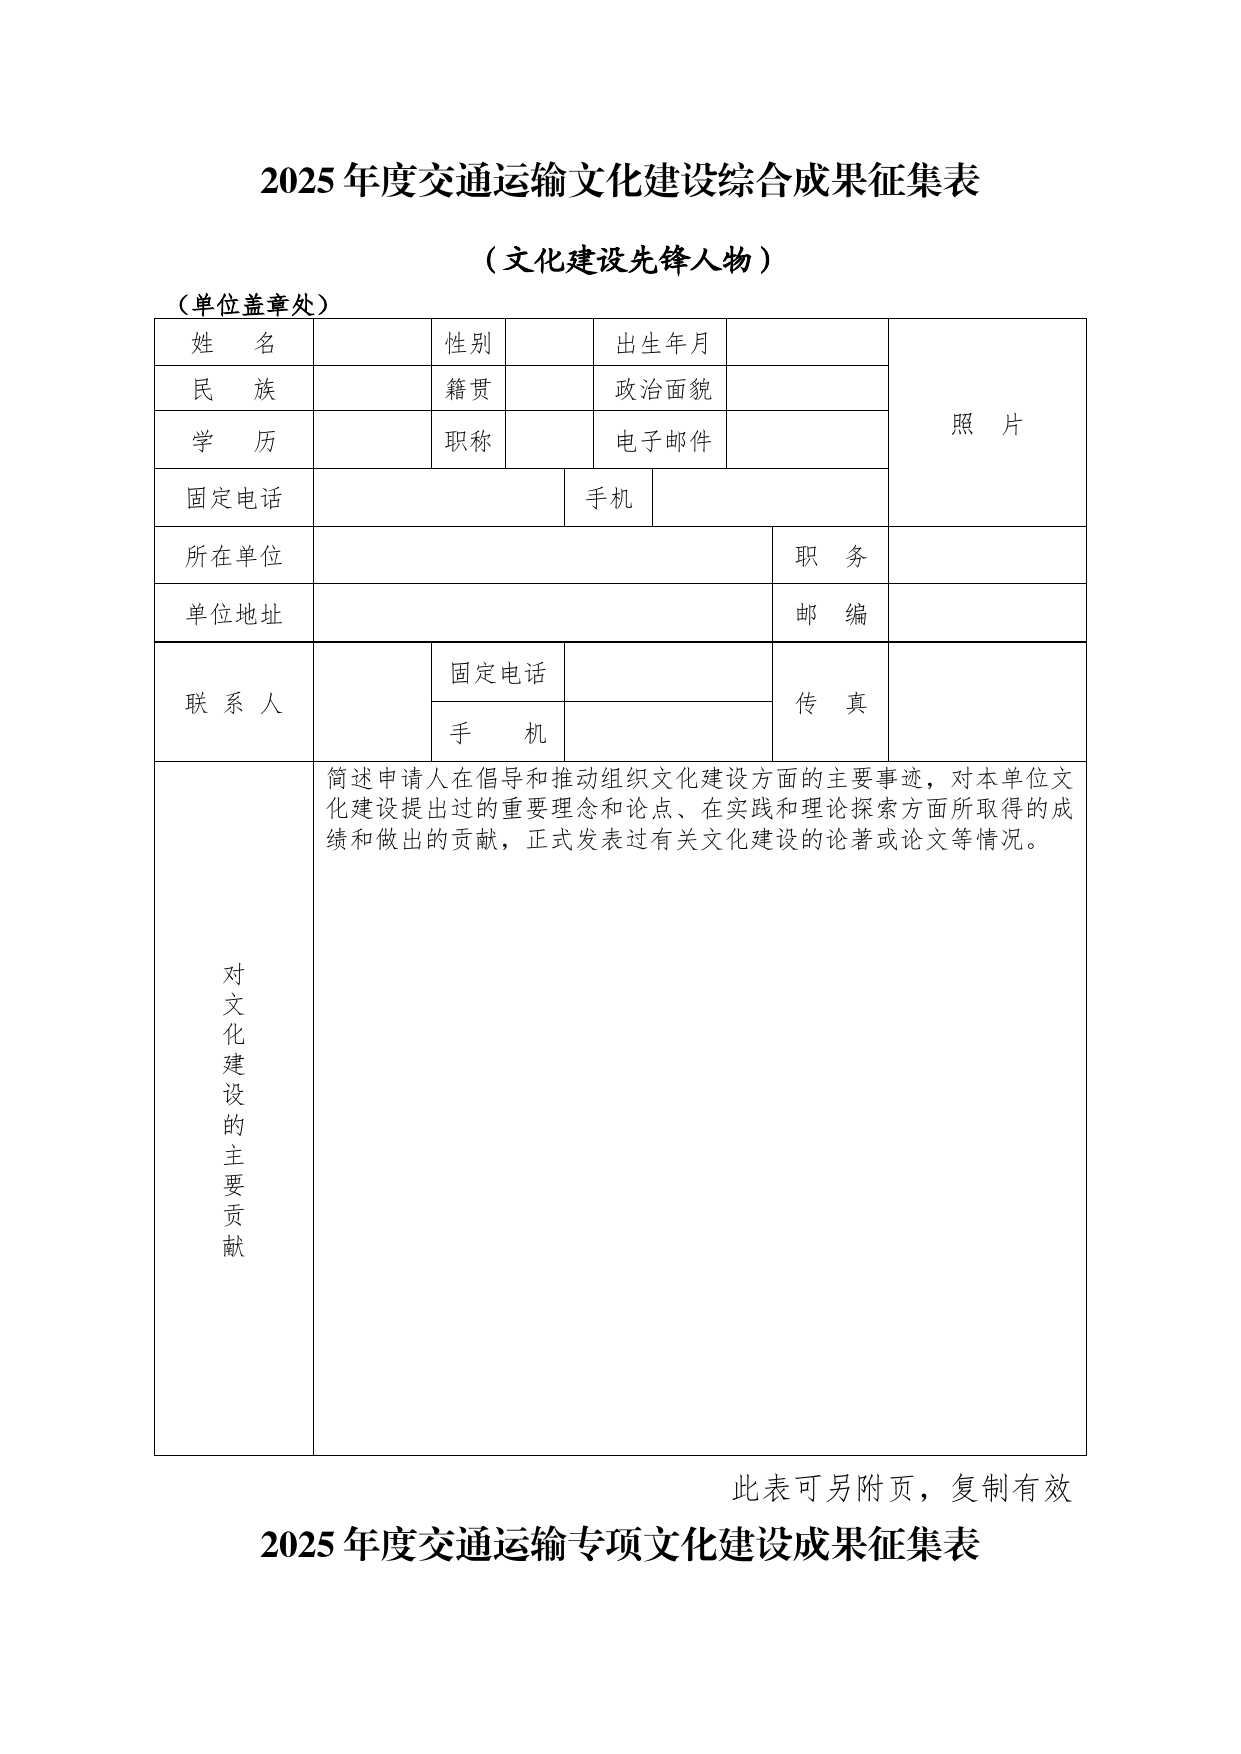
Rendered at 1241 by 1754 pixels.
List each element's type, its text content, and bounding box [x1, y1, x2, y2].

table_cell 单位地址 [155, 584, 313, 641]
table_cell 固定电话 [155, 469, 313, 526]
table_cell [506, 411, 593, 467]
table_cell [314, 411, 431, 467]
table_cell 手机 [565, 469, 652, 526]
text 2025年度交通运输文化建设综合成果征集表 [165, 152, 1075, 212]
table_cell 职 务 [773, 527, 888, 583]
table_cell [565, 643, 772, 701]
table_cell [889, 527, 1086, 583]
table_cell 手 机 [432, 702, 564, 761]
table_cell 邮 编 [773, 584, 888, 641]
table_header 照 片 [889, 319, 1086, 526]
table_cell 职称 [432, 411, 505, 467]
table_cell 固定电话 [432, 643, 564, 701]
table_cell [889, 643, 1086, 761]
table_header [727, 319, 888, 365]
table_cell [314, 469, 564, 526]
table_cell 对 文 化 建 设 的 主 要 贡 献 [155, 762, 313, 1455]
table_cell 民 族 [155, 366, 313, 410]
table_cell 籍贯 [432, 366, 505, 410]
table_cell [653, 469, 888, 526]
table_cell 简述申请人在倡导和推动组织文化建设方面的主要事迹，对本单位文化建设提出过的重要理念和论点、在实践和理论探索方面所取得的成绩和做出的贡献，正式发表过有关文化建设的论著或论文等情况。 [314, 762, 1086, 1455]
table_header 姓 名 [155, 319, 313, 365]
table_cell [727, 366, 888, 410]
table_cell [314, 643, 431, 761]
table_cell 所在单位 [155, 527, 313, 583]
table_header 性别 [432, 319, 505, 365]
table_cell [314, 527, 772, 583]
text （文化建设先锋人物） [165, 227, 1075, 288]
table_header 出生年月 [594, 319, 726, 365]
table_cell 电子邮件 [594, 411, 726, 467]
table_cell [889, 584, 1086, 641]
table_cell [506, 366, 593, 410]
table_cell [565, 702, 772, 761]
text 此表可另附页，复制有效 [165, 1456, 1075, 1516]
table_cell 传 真 [773, 643, 888, 761]
text （单位盖章处） [165, 288, 1075, 318]
table_header [506, 319, 593, 365]
table_cell 联 系 人 [155, 643, 313, 761]
text 2025年度交通运输专项文化建设成果征集表 [165, 1516, 1075, 1577]
table_cell [314, 584, 772, 641]
table_cell 政治面貌 [594, 366, 726, 410]
table_cell 学 历 [155, 411, 313, 467]
table_header [314, 319, 431, 365]
table_cell [314, 366, 431, 410]
table_cell [727, 411, 888, 467]
